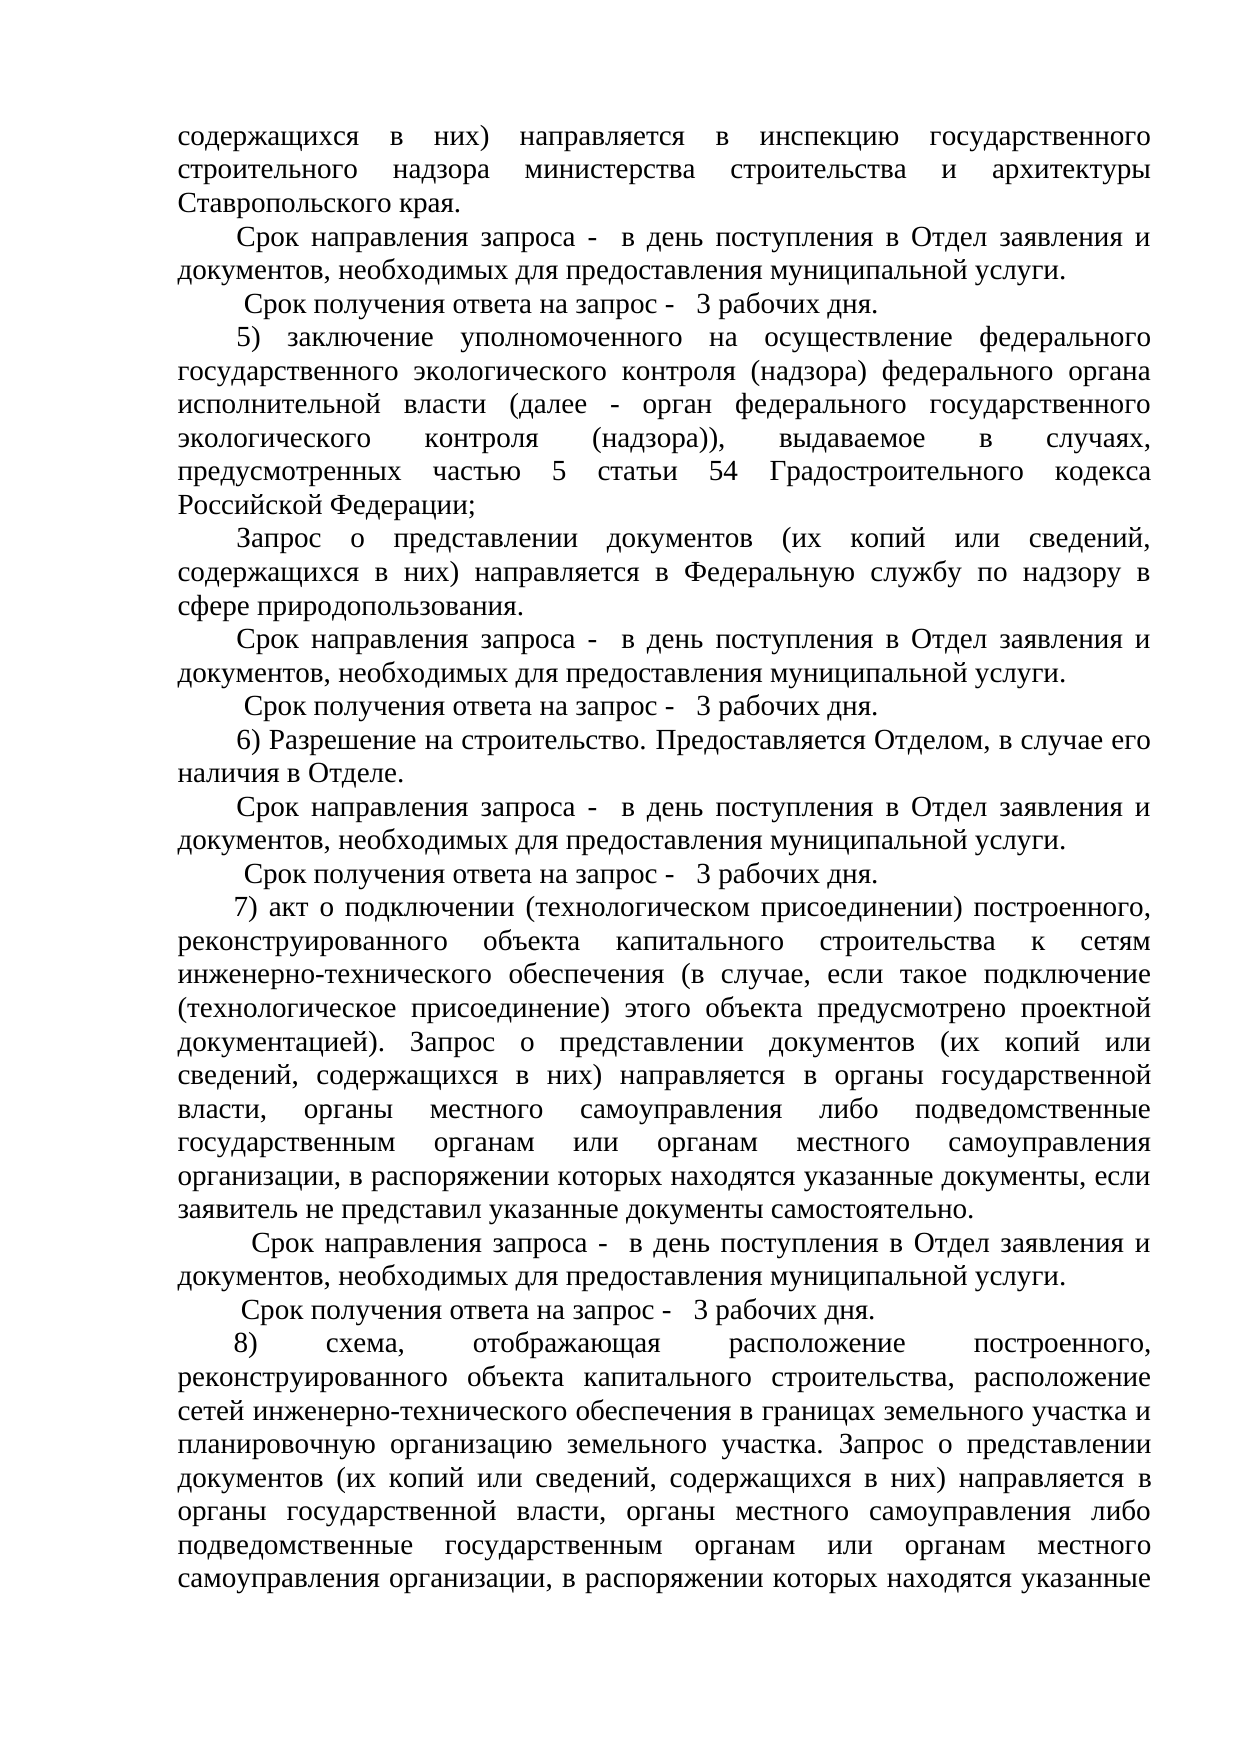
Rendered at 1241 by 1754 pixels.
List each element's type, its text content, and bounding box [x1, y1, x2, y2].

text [177, 118, 1152, 219]
text 6) Разрешение на строительство. Предоставляется Отделом, в случае его наличия в Отделе. [177, 722, 1152, 789]
text Срок направления запроса - в день поступления в Отдел заявления и документов, необходимых для предоставления муниципальной услуги. [177, 219, 1152, 286]
text Срок получения ответа на запрос - 3 рабочих дня. [177, 688, 1152, 722]
text Срок получения ответа на запрос - 3 рабочих дня. [177, 286, 1152, 319]
text Срок направления запроса - в день поступления в Отдел заявления и документов, необходимых для предоставления муниципальной услуги. [177, 1225, 1152, 1292]
text 7) акт о подключении (технологическом присоединении) построенного, реконструированного объекта капитального строительства к сетям инженерно-технического обеспечения (в случае, если такое подключение (технологическое присоединение) этого объекта предусмотрено проектной документацией). Запрос о представлении документов (их копий или сведений, содержащихся в них) направляется в органы государственной власти, органы местного самоуправления либо подведомственные государственным органам или органам местного самоуправления организации, в распоряжении которых находятся указанные документы, если заявитель не представил указанные документы самостоятельно. [177, 889, 1152, 1225]
text 5) заключение уполномоченного на осуществление федерального государственного экологического контроля (надзора) федерального органа исполнительной власти (далее - орган федерального государственного экологического контроля (надзора)), выдаваемое в случаях, предусмотренных частью 5 статьи 54 Градостроительного кодекса Российской Федерации; [177, 319, 1152, 521]
text Срок направления запроса - в день поступления в Отдел заявления и документов, необходимых для предоставления муниципальной услуги. [177, 621, 1152, 688]
text Срок получения ответа на запрос - 3 рабочих дня. [177, 1292, 1152, 1326]
text Срок получения ответа на запрос - 3 рабочих дня. [177, 856, 1152, 889]
text Запрос о представлении документов (их копий или сведений, содержащихся в них) направляется в Федеральную службу по надзору в сфере природопользования. [177, 521, 1152, 621]
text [177, 1326, 1152, 1594]
text Срок направления запроса - в день поступления в Отдел заявления и документов, необходимых для предоставления муниципальной услуги. [177, 789, 1152, 856]
